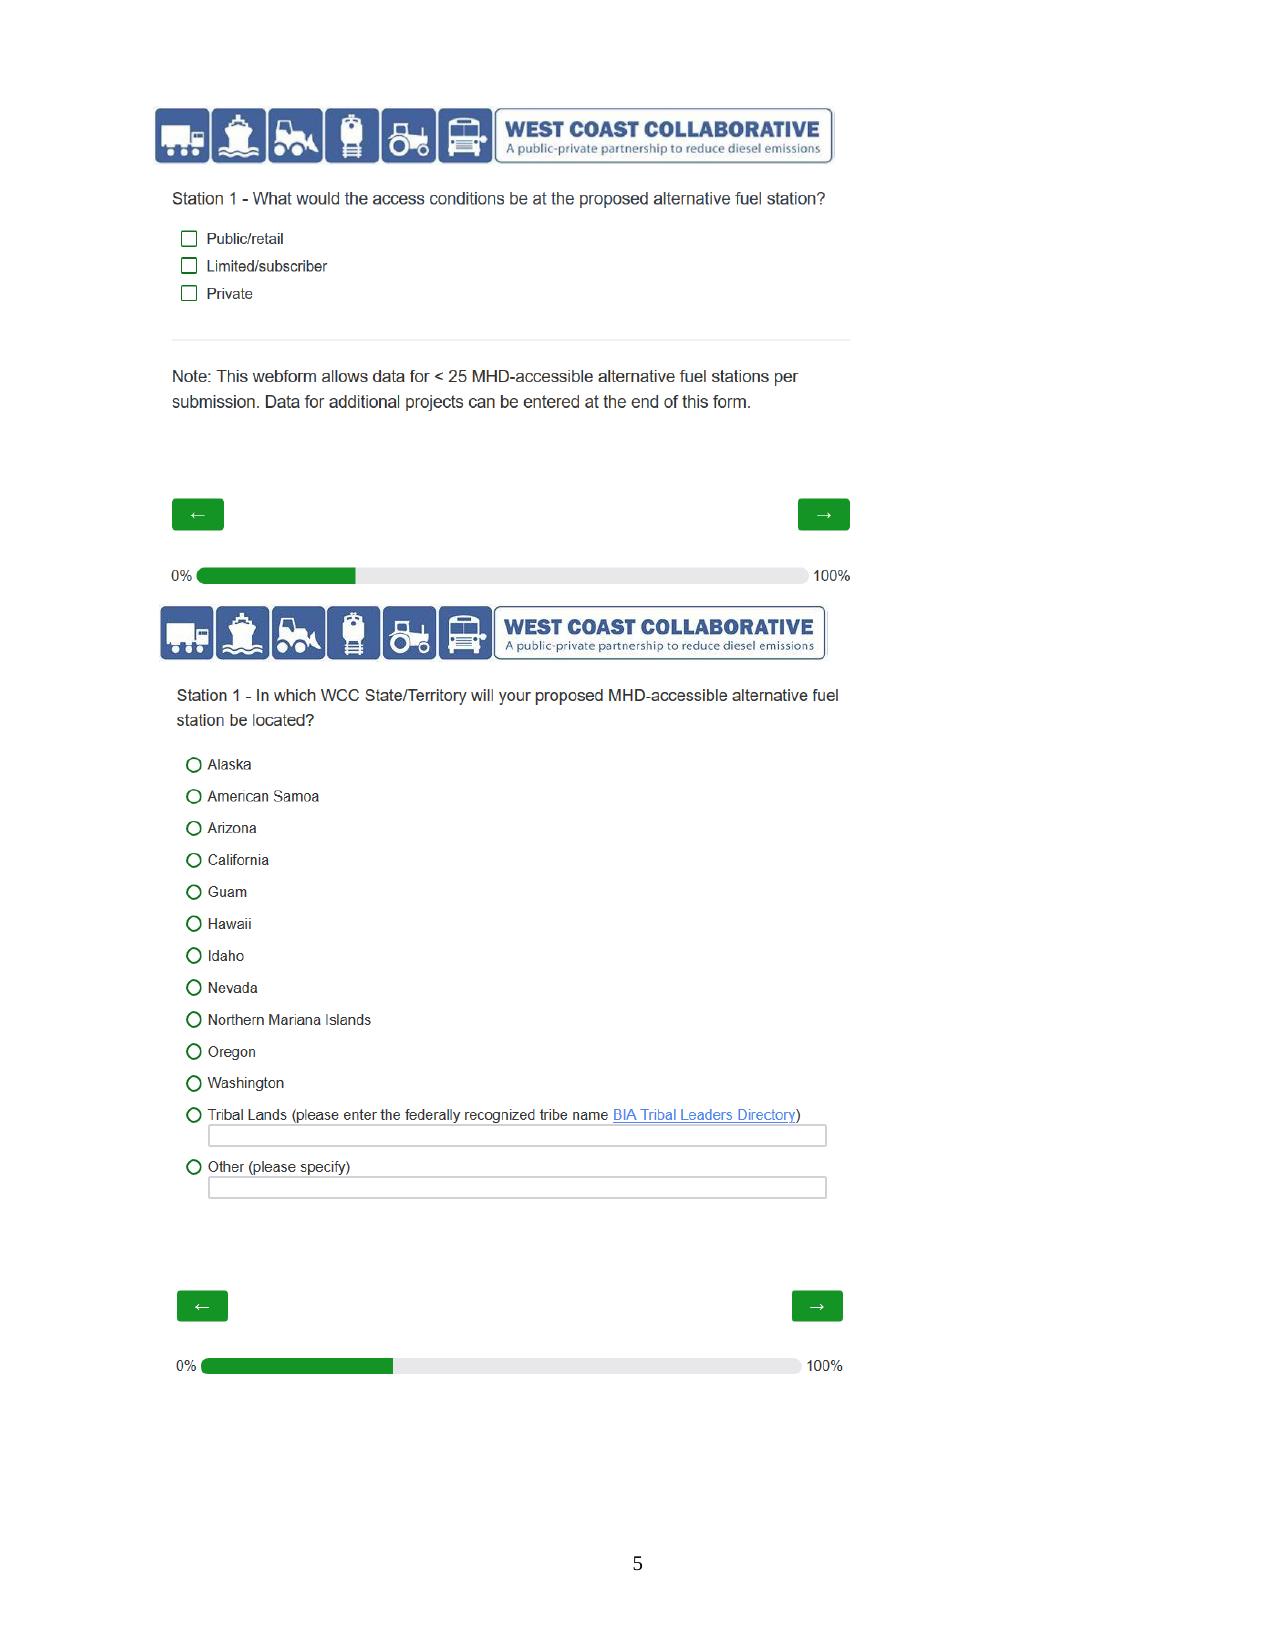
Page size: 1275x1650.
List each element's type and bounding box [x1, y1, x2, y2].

picture [150, 103, 862, 1384]
